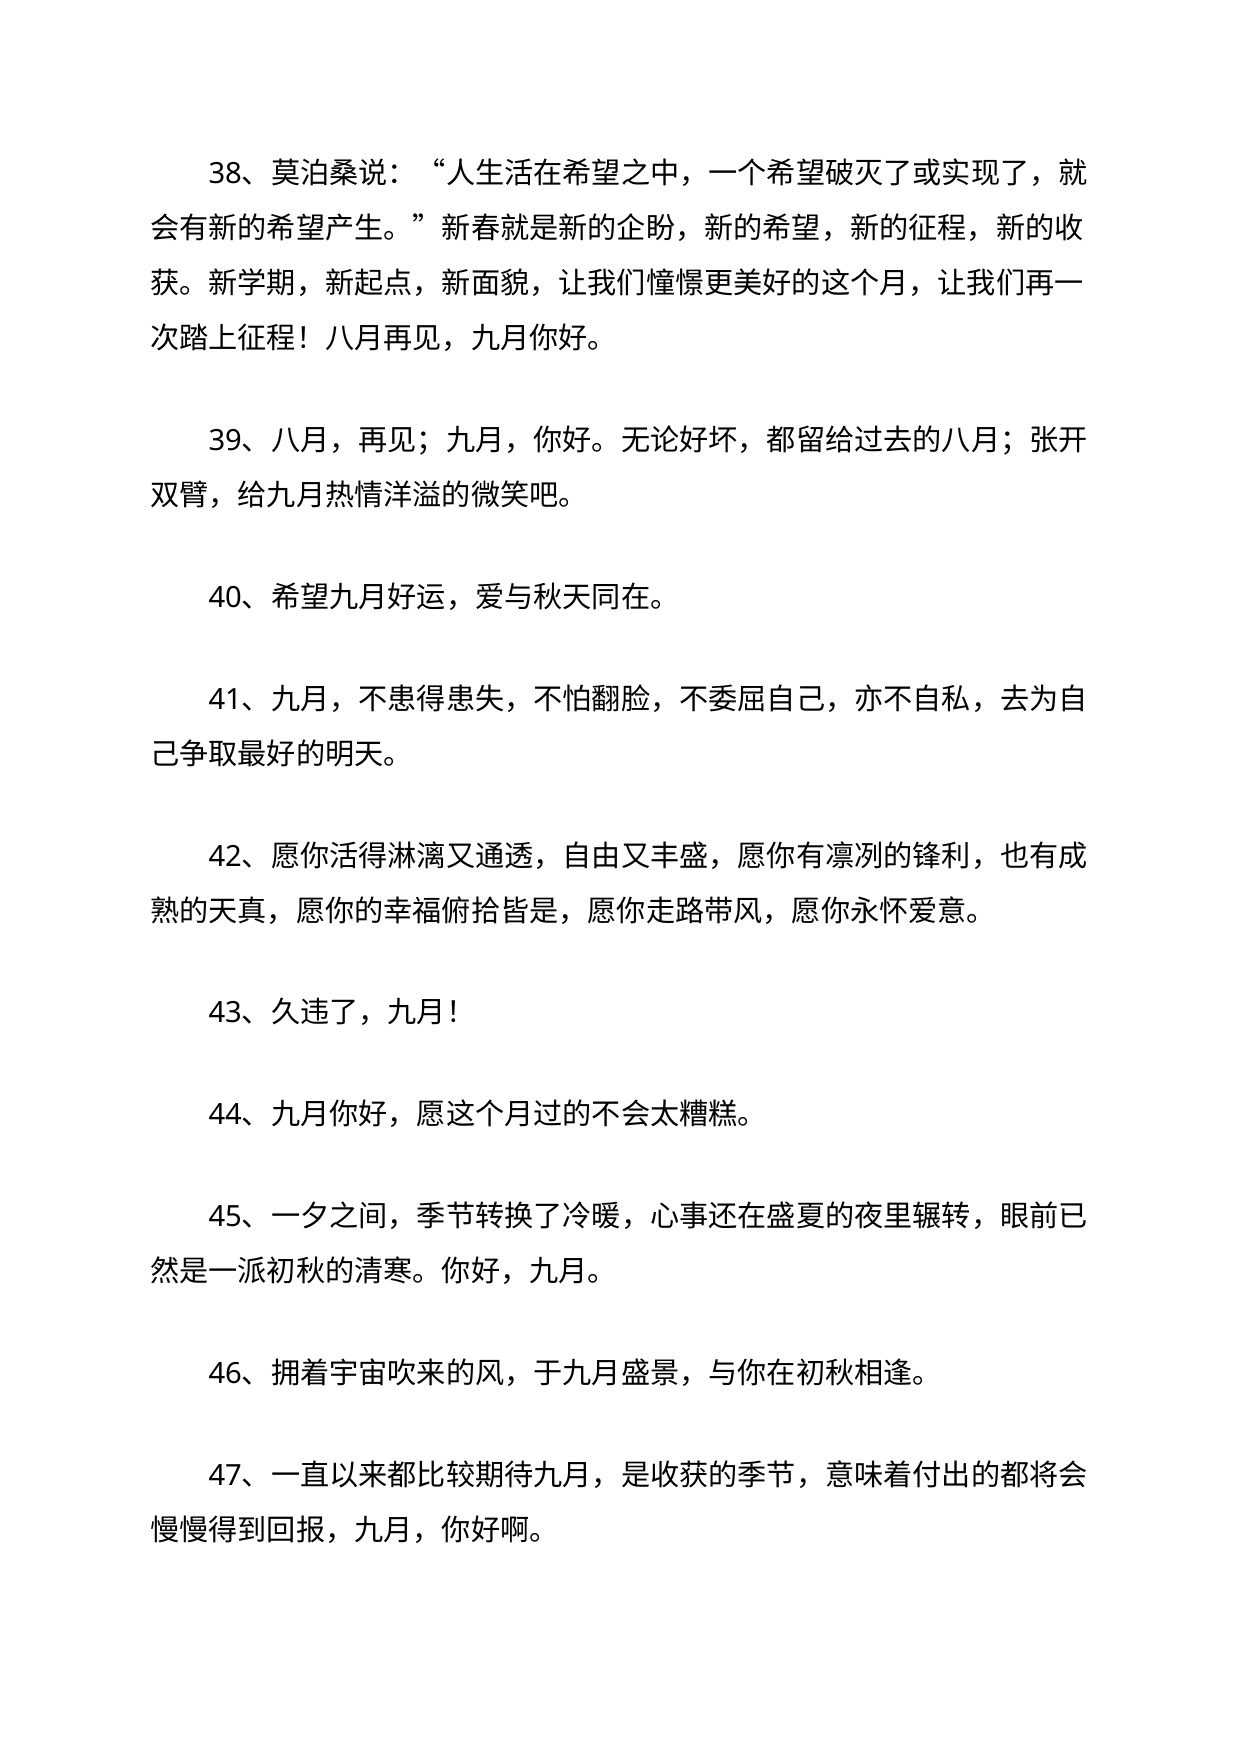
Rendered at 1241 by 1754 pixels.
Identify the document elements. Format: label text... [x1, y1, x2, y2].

text 46、拥着宇宙吹来的风，于九月盛景，与你在初秋相逢。 [150, 1349, 1090, 1392]
text 39、八月，再见；九月，你好。无论好坏，都留给过去的八月；张开双臂，给九月热情洋溢的微笑吧。 [150, 417, 1090, 514]
text 41、九月，不患得患失，不怕翻脸，不委屈自己，亦不自私，去为自己争取最好的明天。 [150, 675, 1090, 773]
text 38、莫泊桑说：“人生活在希望之中，一个希望破灭了或实现了，就会有新的希望产生。”新春就是新的企盼，新的希望，新的征程，新的收获。新学期，新起点，新面貌，让我们憧憬更美好的这个月，让我们再一次踏上征程！八月再见，九月你好。 [150, 150, 1090, 357]
text 44、九月你好，愿这个月过的不会太糟糕。 [150, 1091, 1090, 1133]
text 40、希望九月好运，爱与秋天同在。 [150, 573, 1090, 616]
text 47、一直以来都比较期待九月，是收获的季节，意味着付出的都将会慢慢得到回报，九月，你好啊。 [150, 1452, 1090, 1549]
text 42、愿你活得淋漓又通透，自由又丰盛，愿你有凛冽的锋利，也有成熟的天真，愿你的幸福俯拾皆是，愿你走路带风，愿你永怀爱意。 [150, 832, 1090, 929]
text 45、一夕之间，季节转换了冷暖，心事还在盛夏的夜里辗转，眼前已然是一派初秋的清寒。你好，九月。 [150, 1193, 1090, 1290]
text 43、久违了，九月！ [150, 989, 1090, 1031]
